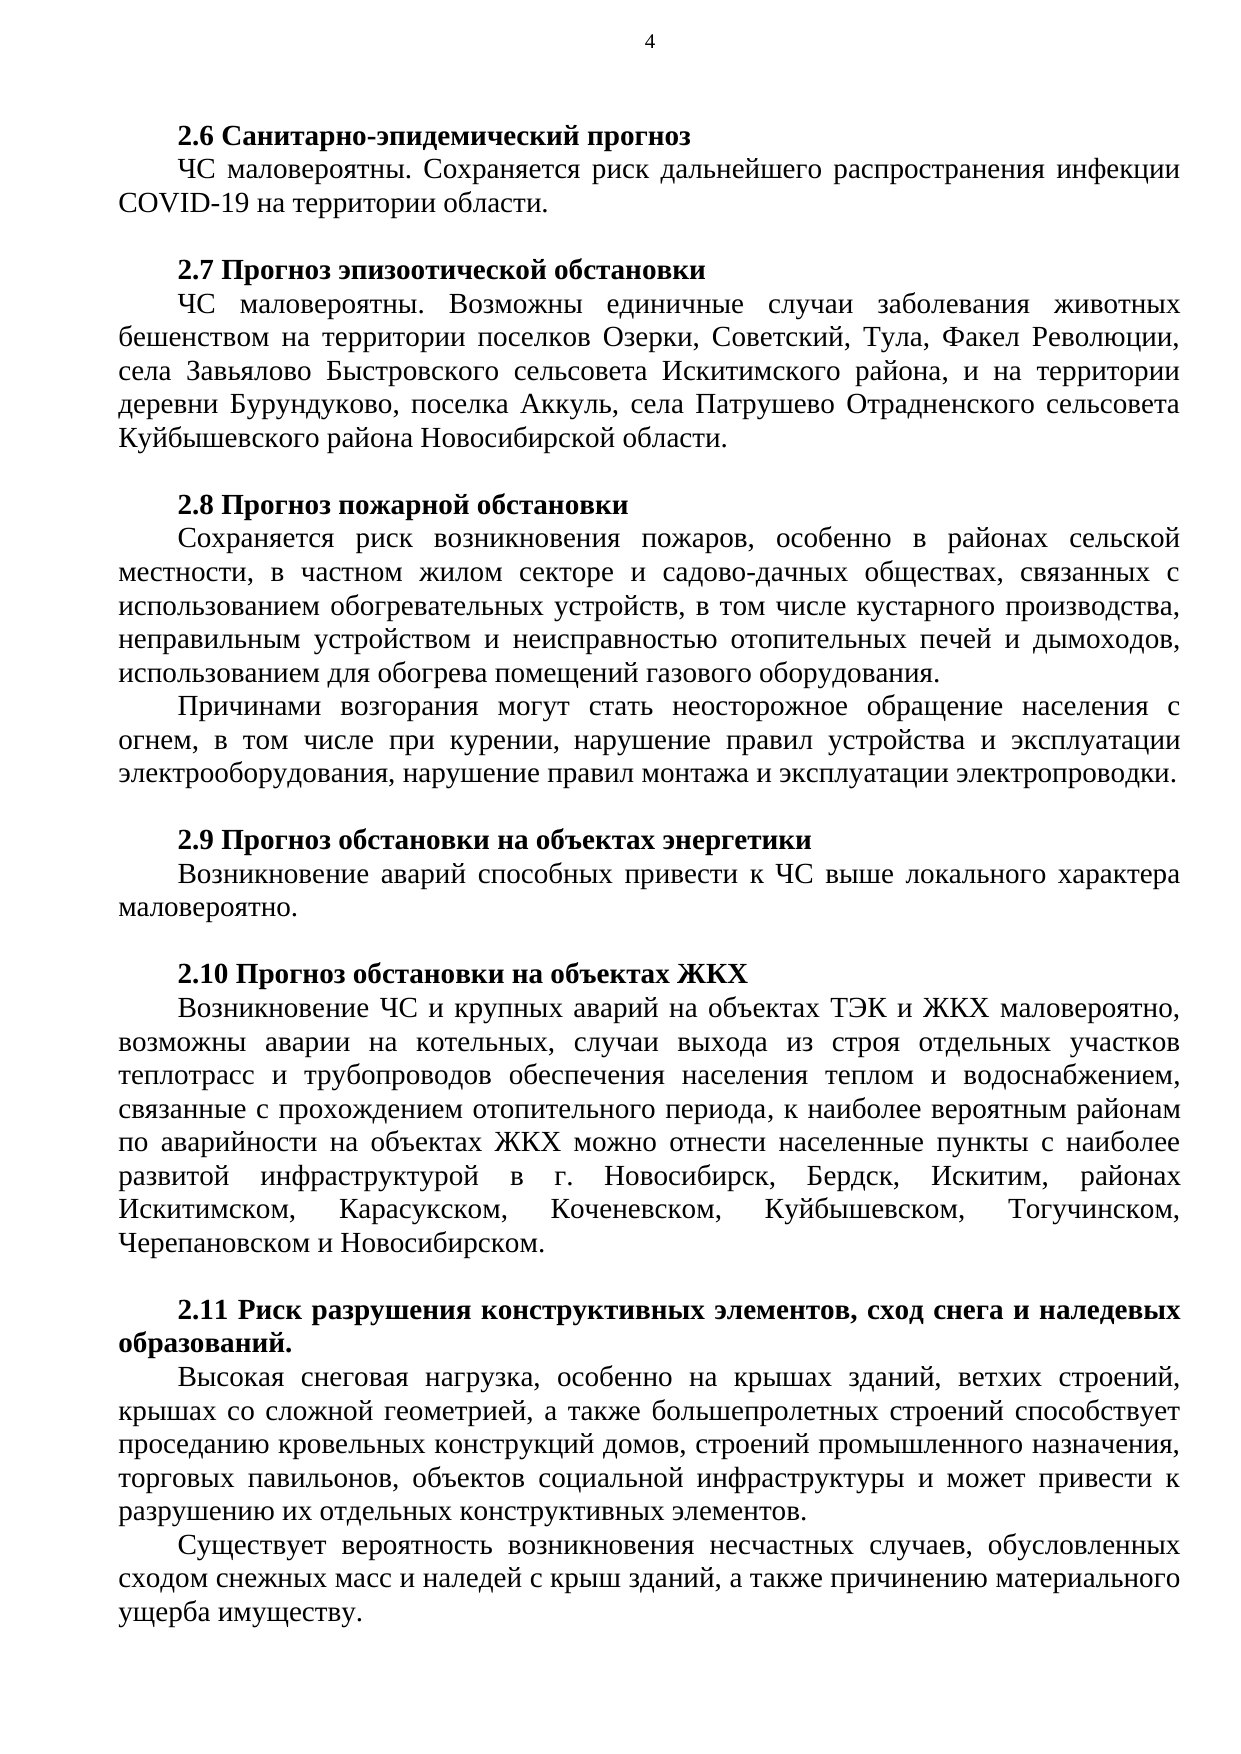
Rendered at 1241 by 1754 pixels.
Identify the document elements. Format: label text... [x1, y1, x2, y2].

text Возникновение ЧС и крупных аварий на объектах ТЭК и ЖКХ маловероятно, возможны аварии на котельных, случаи выхода из строя отдельных участков теплотрасс и трубопроводов обеспечения населения теплом и водоснабжением, связанные с прохождением отопительного периода, к наиболее вероятным районам по аварийности на объектах ЖКХ можно отнести населенные пункты с наиболее развитой инфраструктурой в г. Новосибирск, Бердск, Искитим, районах Искитимском, Карасукском, Коченевском, Куйбышевском, Тогучинском, Черепановском и Новосибирском. [118, 990, 1181, 1258]
text Сохраняется риск возникновения пожаров, особенно в районах сельской местности, в частном жилом секторе и садово-дачных обществах, связанных с использованием обогревательных устройств, в том числе кустарного производства, неправильным устройством и неисправностью отопительных печей и дымоходов, использованием для обогрева помещений газового оборудования. [118, 521, 1181, 688]
text Причинами возгорания могут стать неосторожное обращение населения с огнем, в том числе при курении, нарушение правил устройства и эксплуатации электрооборудования, нарушение правил монтажа и эксплуатации электропроводки. [118, 688, 1181, 789]
text 2.11 Риск разрушения конструктивных элементов, сход снега и наледевых образований. [118, 1292, 1181, 1359]
text Высокая снеговая нагрузка, особенно на крышах зданий, ветхих строений, крышах со сложной геометрией, а также большепролетных строений способствует проседанию кровельных конструкций домов, строений промышленного назначения, торговых павильонов, объектов социальной инфраструктуры и может привести к разрушению их отдельных конструктивных элементов. [118, 1359, 1181, 1527]
text ЧС маловероятны. Сохраняется риск дальнейшего распространения инфекции COVID-19 на территории области. [118, 152, 1181, 219]
text 2.9 Прогноз обстановки на объектах энергетики [118, 822, 1181, 856]
text 2.10 Прогноз обстановки на объектах ЖКХ [118, 957, 1181, 990]
text Возникновение аварий способных привести к ЧС выше локального характера маловероятно. [118, 856, 1181, 923]
text 2.7 Прогноз эпизоотической обстановки [118, 252, 1181, 286]
text Существует вероятность возникновения несчастных случаев, обусловленных сходом снежных масс и наледей с крыш зданий, а также причинению материального ущерба имуществу. [118, 1527, 1181, 1627]
text ЧС маловероятны. Возможны единичные случаи заболевания животных бешенством на территории поселков Озерки, Советский, Тула, Факел Революции, села Завьялово Быстровского сельсовета Искитимского района, и на территории деревни Бурундуково, поселка Аккуль, села Патрушево Отрадненского сельсовета Куйбышевского района Новосибирской области. [118, 286, 1181, 453]
text 2.6 Санитарно-эпидемический прогноз [118, 118, 1181, 152]
text 2.8 Прогноз пожарной обстановки [118, 487, 1181, 521]
